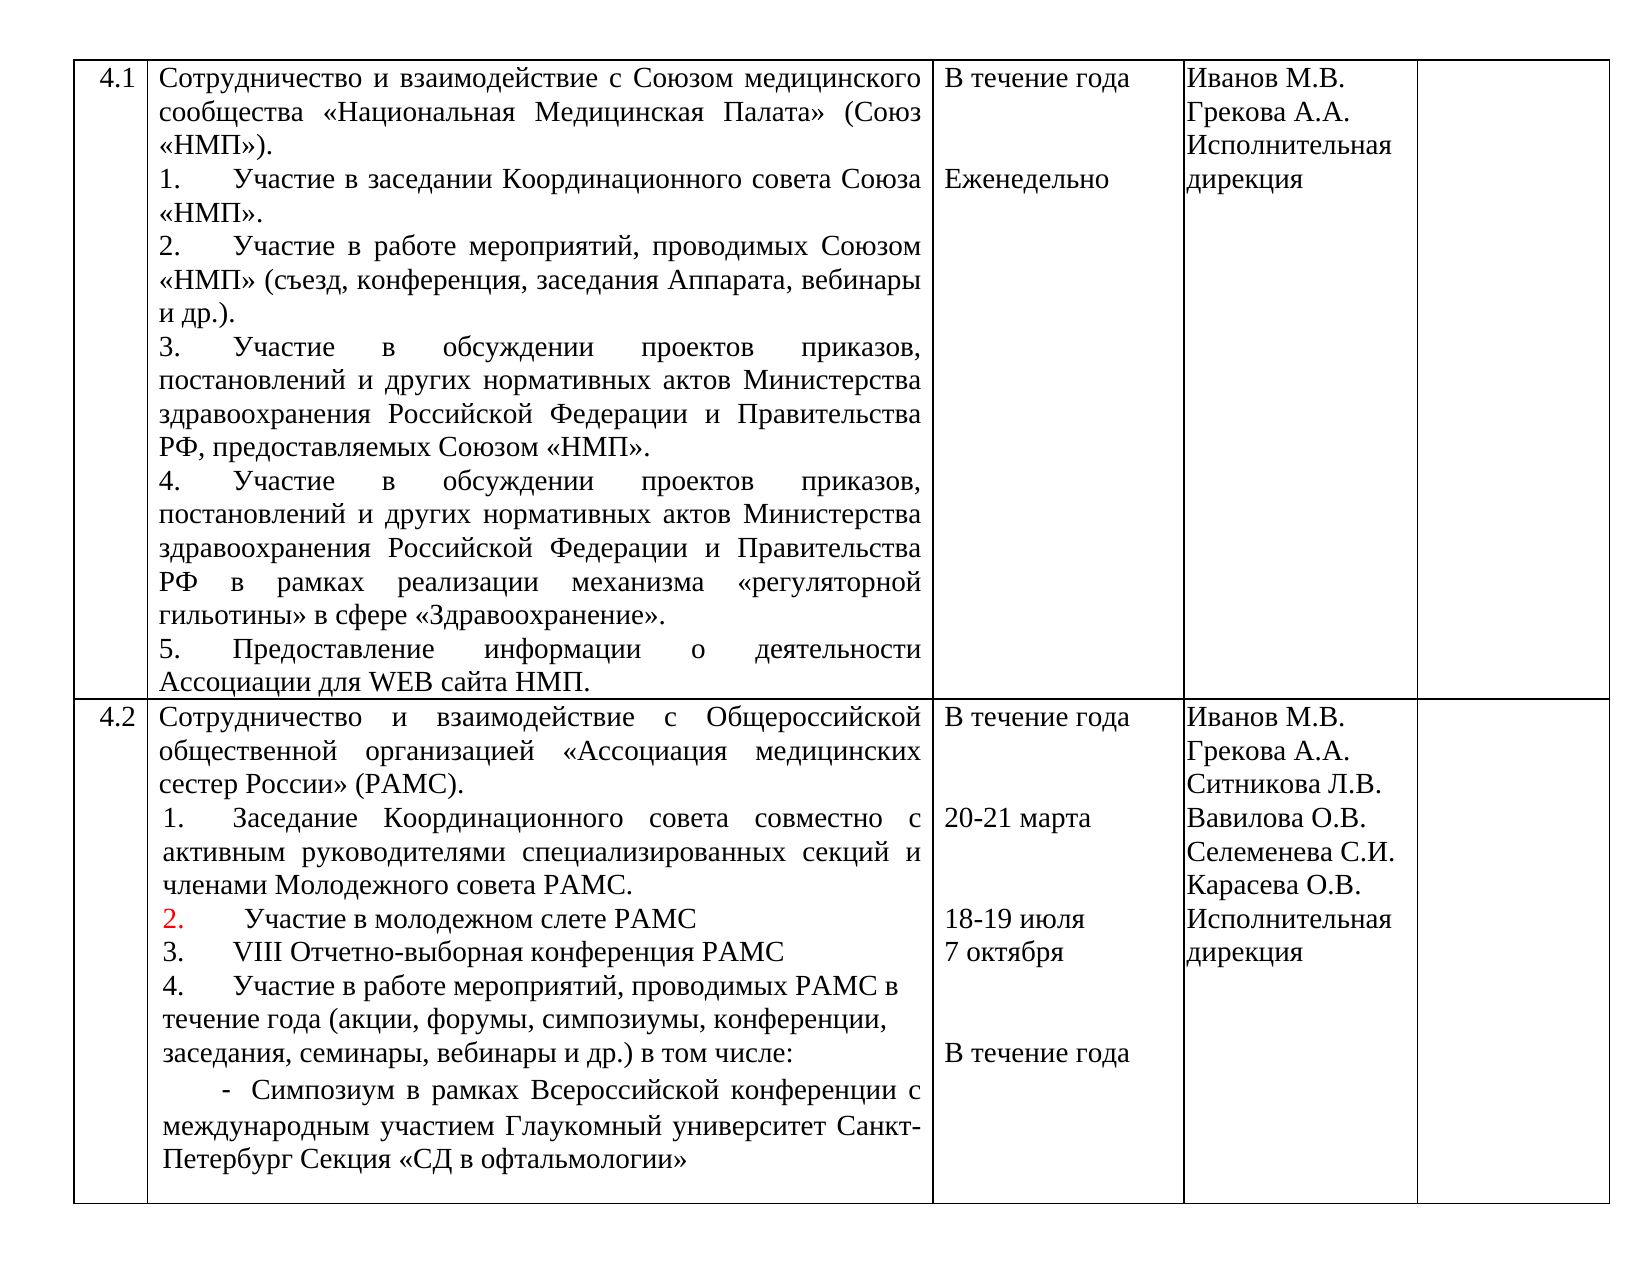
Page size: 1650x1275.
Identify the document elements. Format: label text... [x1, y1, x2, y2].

table_cell [1418, 700, 1609, 1203]
table_cell Сотрудничество и взаимодействие с Союзом медицинского сообщества «Национальная Медицинская Палата» (Союз «НМП»). Участие в заседании Координационного совета Союза «НМП». Участие в работе мероприятий, проводимых Союзом «НМП» (съезд, конференция, заседания Аппарата, вебинары и др.). Участие в обсуждении проектов приказов, постановлений и других нормативных актов Министерства здравоохранения Российской Федерации и Правительства РФ, предоставляемых Союзом «НМП». Участие в обсуждении проектов приказов, постановлений и других нормативных актов Министерства здравоохранения Российской Федерации и Правительства РФ в рамках реализации механизма «регуляторной гильотины» в сфере «Здравоохранение». Предоставление информации о деятельности Ассоциации для WEB сайта НМП. [148, 61, 932, 698]
table_cell [1418, 61, 1609, 698]
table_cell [148, 700, 932, 1203]
table_cell 4.2 [75, 700, 147, 1203]
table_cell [1185, 700, 1417, 1203]
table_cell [934, 700, 1183, 1203]
table_cell Иванов М.В. Грекова А.А. Исполнительная дирекция [1185, 61, 1417, 698]
table_cell 4.1 [75, 61, 147, 698]
table_cell В течение года Еженедельно [934, 61, 1183, 698]
